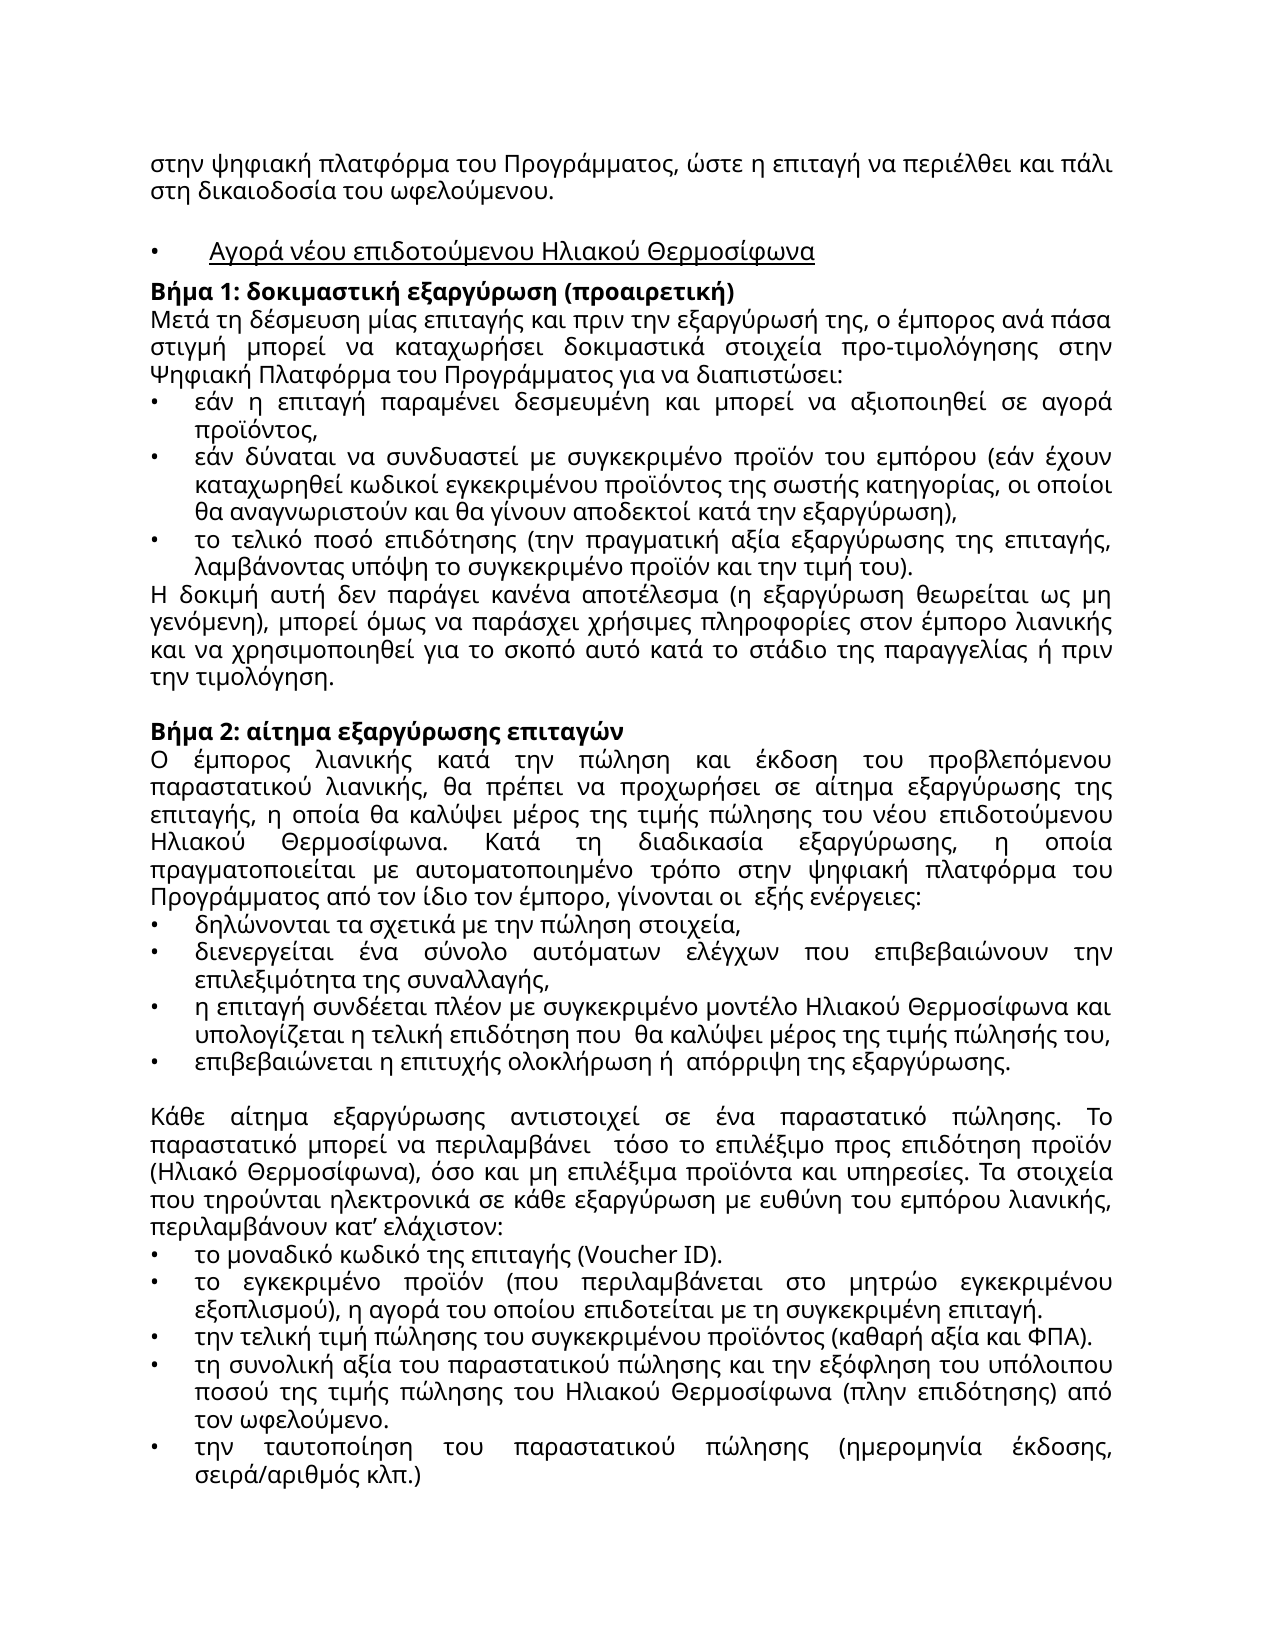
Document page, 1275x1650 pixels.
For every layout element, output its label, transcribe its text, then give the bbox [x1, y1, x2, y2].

list τη συνολική αξία του παραστατικού πώλησης και την εξόφληση του υπόλοιπου ποσού της τιμής πώλησης του Ηλιακού Θερμοσίφωνα (πλην επιδότησης) από τον ωφελούμενο. [150, 1351, 1113, 1434]
text Βήμα 1: δοκιμαστική εξαργύρωση (προαιρετική) [150, 279, 1113, 306]
text Κάθε αίτημα εξαργύρωσης αντιστοιχεί σε ένα παραστατικό πώλησης. Το παραστατικό μπορεί να περιλαμβάνει τόσο το επιλέξιμο προς επιδότηση προϊόν (Ηλιακό Θερμοσίφωνα), όσο και μη επιλέξιμα προϊόντα και υπηρεσίες. Τα στοιχεία που τηρούνται ηλεκτρονικά σε κάθε εξαργύρωση με ευθύνη του εμπόρου λιανικής, περιλαμβάνουν κατ’ ελάχιστον: [150, 1104, 1113, 1241]
list Αγορά νέου επιδοτούμενου Ηλιακού Θερμοσίφωνα [150, 239, 1125, 266]
list την ταυτοποίηση του παραστατικού πώλησης (ημερομηνία έκδοσης, σειρά/αριθμός κλπ.) [150, 1434, 1113, 1489]
text Μετά τη δέσμευση μίας επιταγής και πριν την εξαργύρωσή της, ο έμπορος ανά πάσα στιγμή μπορεί να καταχωρήσει δοκιμαστικά στοιχεία προ-τιμολόγησης στην Ψηφιακή Πλατφόρμα του Προγράμματος για να διαπιστώσει: [150, 306, 1113, 389]
list το μοναδικό κωδικό της επιταγής (Voucher ID). [150, 1241, 1113, 1269]
list δηλώνονται τα σχετικά με την πώληση στοιχεία, [150, 911, 1113, 939]
list επιβεβαιώνεται η επιτυχής ολοκλήρωση ή απόρριψη της εξαργύρωσης. [150, 1049, 1113, 1076]
text Ο έμπορος λιανικής κατά την πώληση και έκδοση του προβλεπόμενου παραστατικού λιανικής, θα πρέπει να προχωρήσει σε αίτημα εξαργύρωσης της επιταγής, η οποία θα καλύψει μέρος της τιμής πώλησης του νέου επιδοτούμενου Ηλιακού Θερμοσίφωνα. Κατά τη διαδικασία εξαργύρωσης, η οποία πραγματοποιείται με αυτοματοποιημένο τρόπο στην ψηφιακή πλατφόρμα του Προγράμματος από τον ίδιο τον έμπορο, γίνονται οι εξής ενέργειες: [150, 746, 1113, 911]
list εάν δύναται να συνδυαστεί με συγκεκριμένο προϊόν του εμπόρου (εάν έχουν καταχωρηθεί κωδικοί εγκεκριμένου προϊόντος της σωστής κατηγορίας, οι οποίοι θα αναγνωριστούν και θα γίνουν αποδεκτοί κατά την εξαργύρωση), [150, 444, 1113, 526]
list το τελικό ποσό επιδότησης (την πραγματική αξία εξαργύρωσης της επιταγής, λαμβάνοντας υπόψη το συγκεκριμένο προϊόν και την τιμή του). [150, 526, 1113, 581]
text Η δοκιμή αυτή δεν παράγει κανένα αποτέλεσμα (η εξαργύρωση θεωρείται ως μη γενόμενη), μπορεί όμως να παράσχει χρήσιμες πληροφορίες στον έμπορο λιανικής και να χρησιμοποιηθεί για το σκοπό αυτό κατά το στάδιο της παραγγελίας ή πριν την τιμολόγηση. [150, 581, 1113, 691]
list την τελική τιμή πώλησης του συγκεκριμένου προϊόντος (καθαρή αξία και ΦΠΑ). [150, 1324, 1113, 1351]
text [150, 150, 1113, 205]
list το εγκεκριμένο προϊόν (που περιλαμβάνεται στο μητρώο εγκεκριμένου εξοπλισμού), η αγορά του οποίου επιδοτείται με τη συγκεκριμένη επιταγή. [150, 1269, 1113, 1324]
list διενεργείται ένα σύνολο αυτόματων ελέγχων που επιβεβαιώνουν την επιλεξιμότητα της συναλλαγής, [150, 939, 1113, 994]
list εάν η επιταγή παραμένει δεσμευμένη και μπορεί να αξιοποιηθεί σε αγορά προϊόντος, [150, 389, 1113, 444]
list η επιταγή συνδέεται πλέον με συγκεκριμένο μοντέλο Ηλιακού Θερμοσίφωνα και υπολογίζεται η τελική επιδότηση που θα καλύψει μέρος της τιμής πώλησής του, [150, 994, 1113, 1049]
text Βήμα 2: αίτημα εξαργύρωσης επιταγών [150, 719, 1113, 746]
